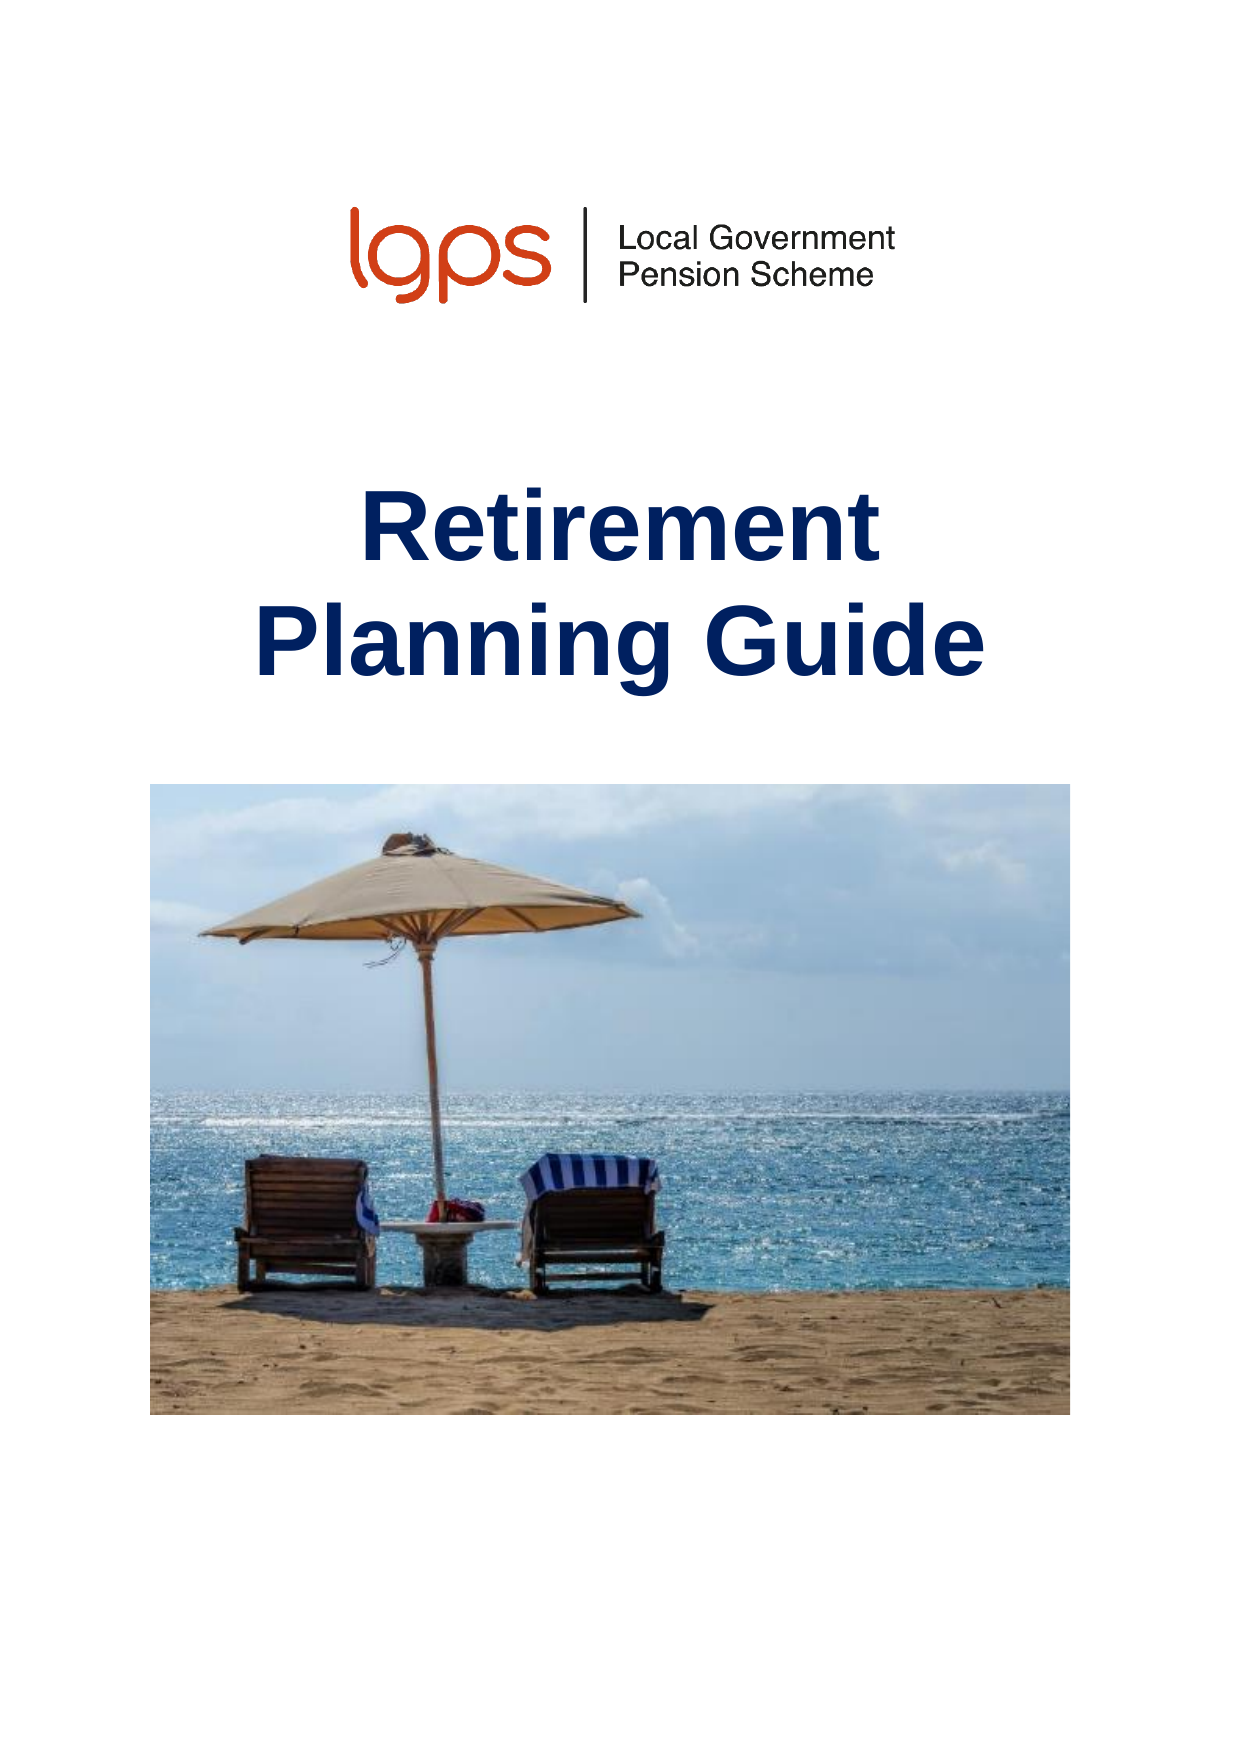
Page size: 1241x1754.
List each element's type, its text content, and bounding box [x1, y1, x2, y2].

picture [261, 132, 979, 372]
subtitle Retirement Planning Guide [150, 467, 1090, 697]
picture [150, 784, 1071, 1415]
